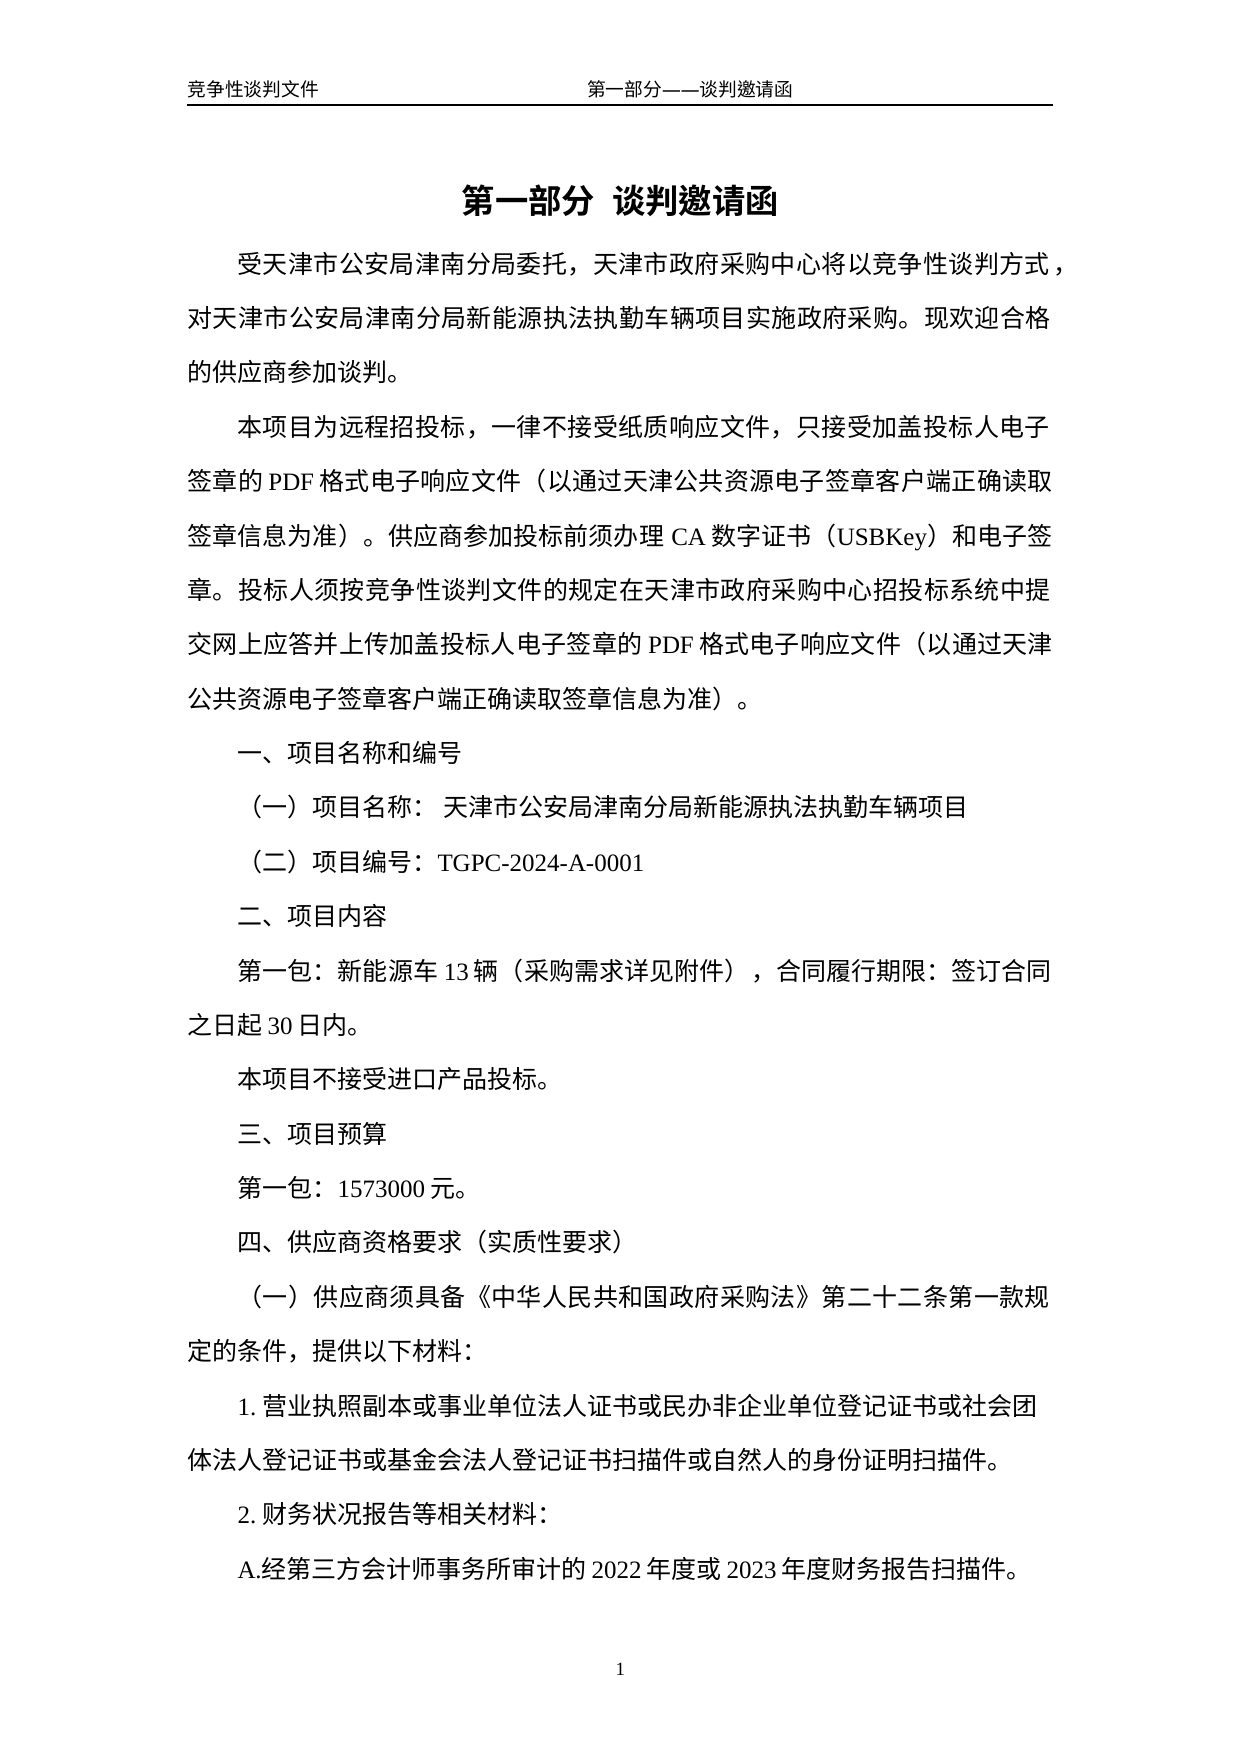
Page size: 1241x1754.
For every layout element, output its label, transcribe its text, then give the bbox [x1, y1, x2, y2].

text 第一包：新能源车13辆（采购需求详见附件），合同履行期限：签订合同之日起30日内。 [187, 951, 1053, 1042]
text 一、项目名称和编号 [187, 733, 1053, 770]
text （一）供应商须具备《中华人民共和国政府采购法》第二十二条第一款规定的条件，提供以下材料： [187, 1277, 1053, 1368]
text 四、供应商资格要求（实质性要求） [187, 1223, 1053, 1259]
text 三、项目预算 [187, 1114, 1053, 1150]
text 第一包：1573000元。 [187, 1168, 1053, 1205]
text 1. 营业执照副本或事业单位法人证书或民办非企业单位登记证书或社会团体法人登记证书或基金会法人登记证书扫描件或自然人的身份证明扫描件。 [187, 1386, 1053, 1477]
text 二、项目内容 [187, 897, 1053, 933]
text A.经第三方会计师事务所审计的2022年度或2023年度财务报告扫描件。 [187, 1549, 1053, 1585]
text 受天津市公安局津南分局委托，天津市政府采购中心将以竞争性谈判方式，对天津市公安局津南分局新能源执法执勤车辆项目实施政府采购。现欢迎合格的供应商参加谈判。 [187, 244, 1053, 389]
subtitle 第一部分 谈判邀请函 [187, 175, 1053, 223]
text 本项目为远程招投标，一律不接受纸质响应文件，只接受加盖投标人电子签章的PDF格式电子响应文件（以通过天津公共资源电子签章客户端正确读取签章信息为准）。供应商参加投标前须办理CA数字证书（USBKey）和电子签章。投标人须按竞争性谈判文件的规定在天津市政府采购中心招投标系统中提交网上应答并上传加盖投标人电子签章的PDF格式电子响应文件（以通过天津公共资源电子签章客户端正确读取签章信息为准）。 [187, 407, 1053, 715]
text 2. 财务状况报告等相关材料： [187, 1495, 1053, 1531]
text （一）项目名称： 天津市公安局津南分局新能源执法执勤车辆项目 [187, 788, 1053, 824]
text 本项目不接受进口产品投标。 [187, 1060, 1053, 1096]
text （二）项目编号：TGPC-2024-A-0001 [187, 842, 1053, 878]
